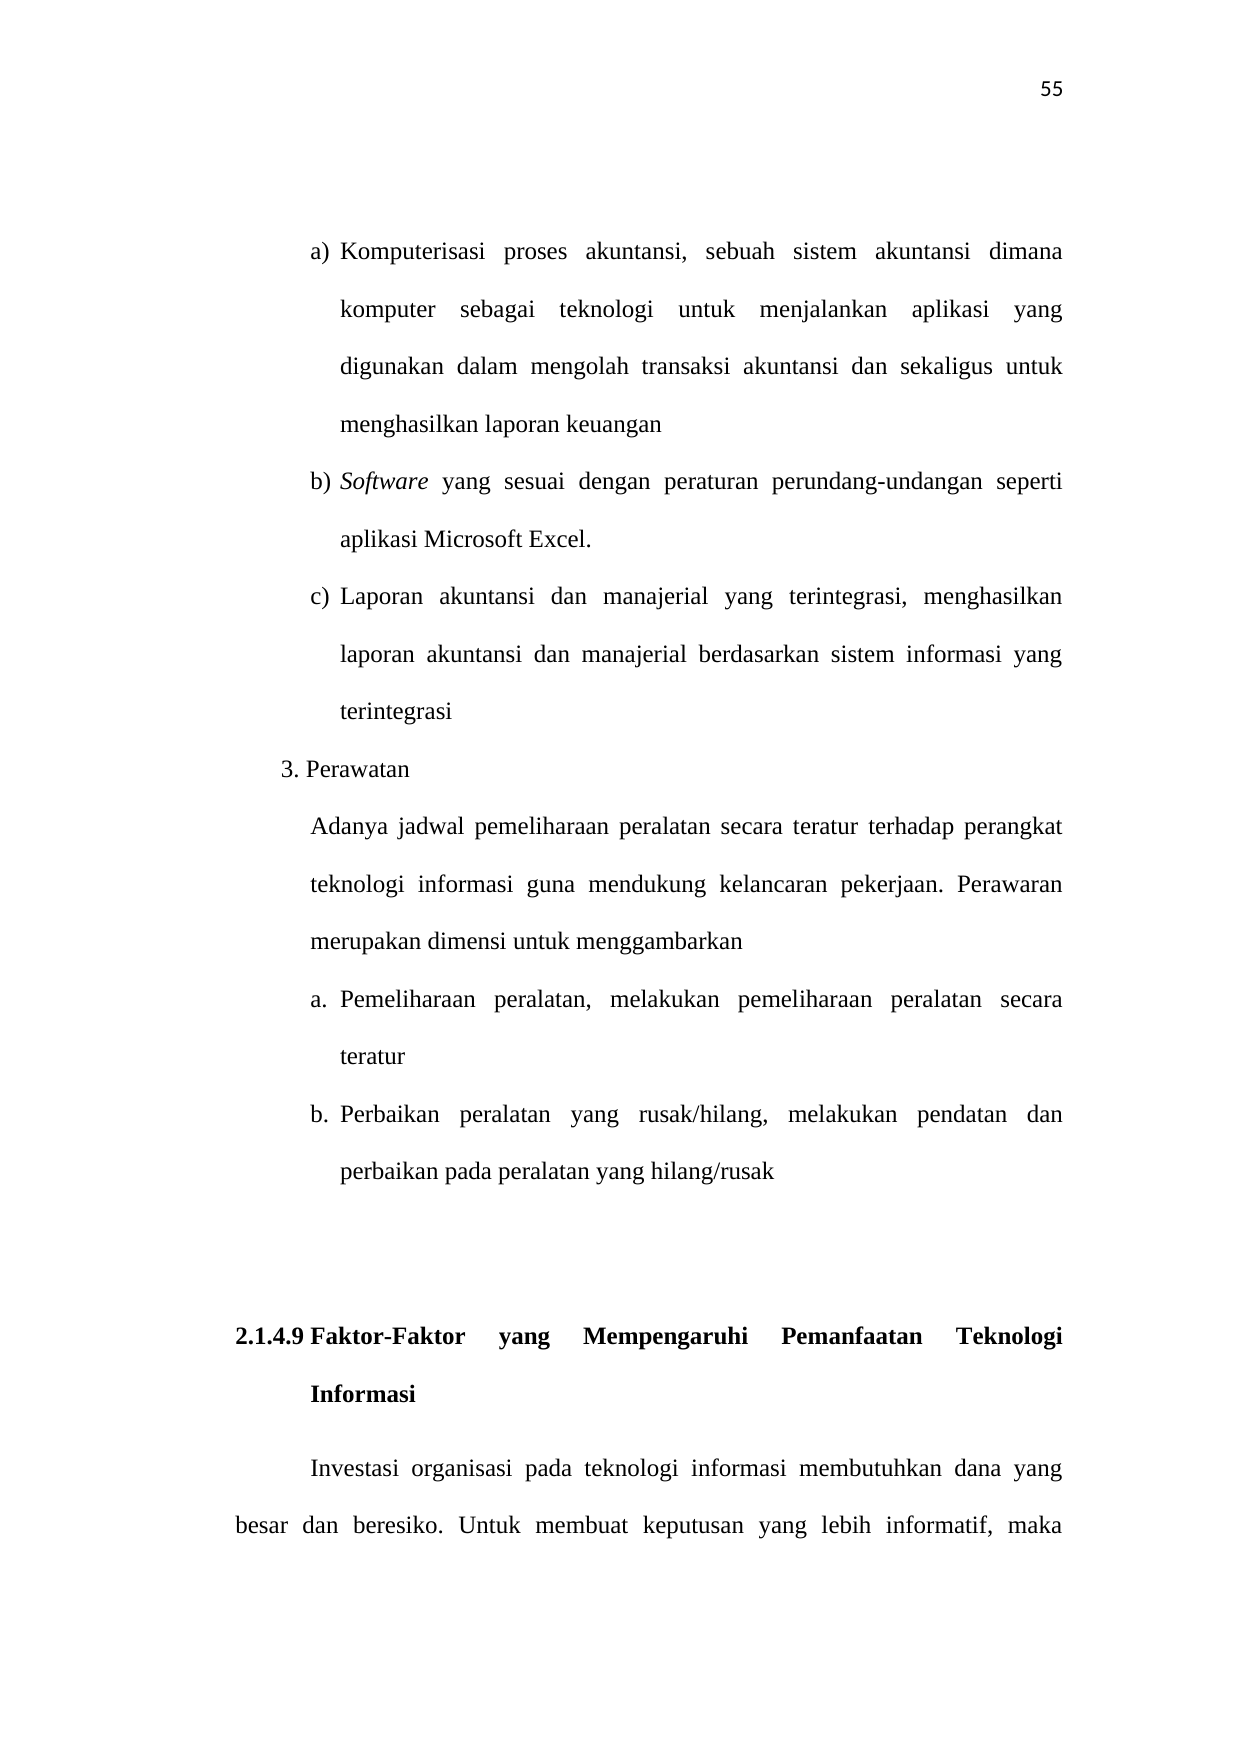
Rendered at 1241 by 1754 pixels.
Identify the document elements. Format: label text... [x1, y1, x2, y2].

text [235, 1453, 1063, 1539]
list Software yang sesuai dengan peraturan perundang-undangan seperti aplikasi Microsoft Excel. [310, 466, 1063, 552]
list Komputerisasi proses akuntansi, sebuah sistem akuntansi dimana komputer sebagai teknologi untuk menjalankan aplikasi yang digunakan dalam mengolah transaksi akuntansi dan sekaligus untuk menghasilkan laporan keuangan [310, 236, 1063, 437]
list Adanya jadwal pemeliharaan peralatan secara teratur terhadap perangkat teknologi informasi guna mendukung kelancaran pekerjaan. Perawaran merupakan dimensi untuk menggambarkan [310, 811, 1063, 955]
list Pemeliharaan peralatan, melakukan pemeliharaan peralatan secara teratur [310, 984, 1063, 1070]
list Faktor-Faktor yang Mempengaruhi Pemanfaatan Teknologi Informasi [235, 1321, 1063, 1407]
list 3. Perawatan [281, 754, 1063, 782]
list Laporan akuntansi dan manajerial yang terintegrasi, menghasilkan laporan akuntansi dan manajerial berdasarkan sistem informasi yang terintegrasi [310, 581, 1063, 725]
list Perbaikan peralatan yang rusak/hilang, melakukan pendatan dan perbaikan pada peralatan yang hilang/rusak [310, 1099, 1063, 1185]
